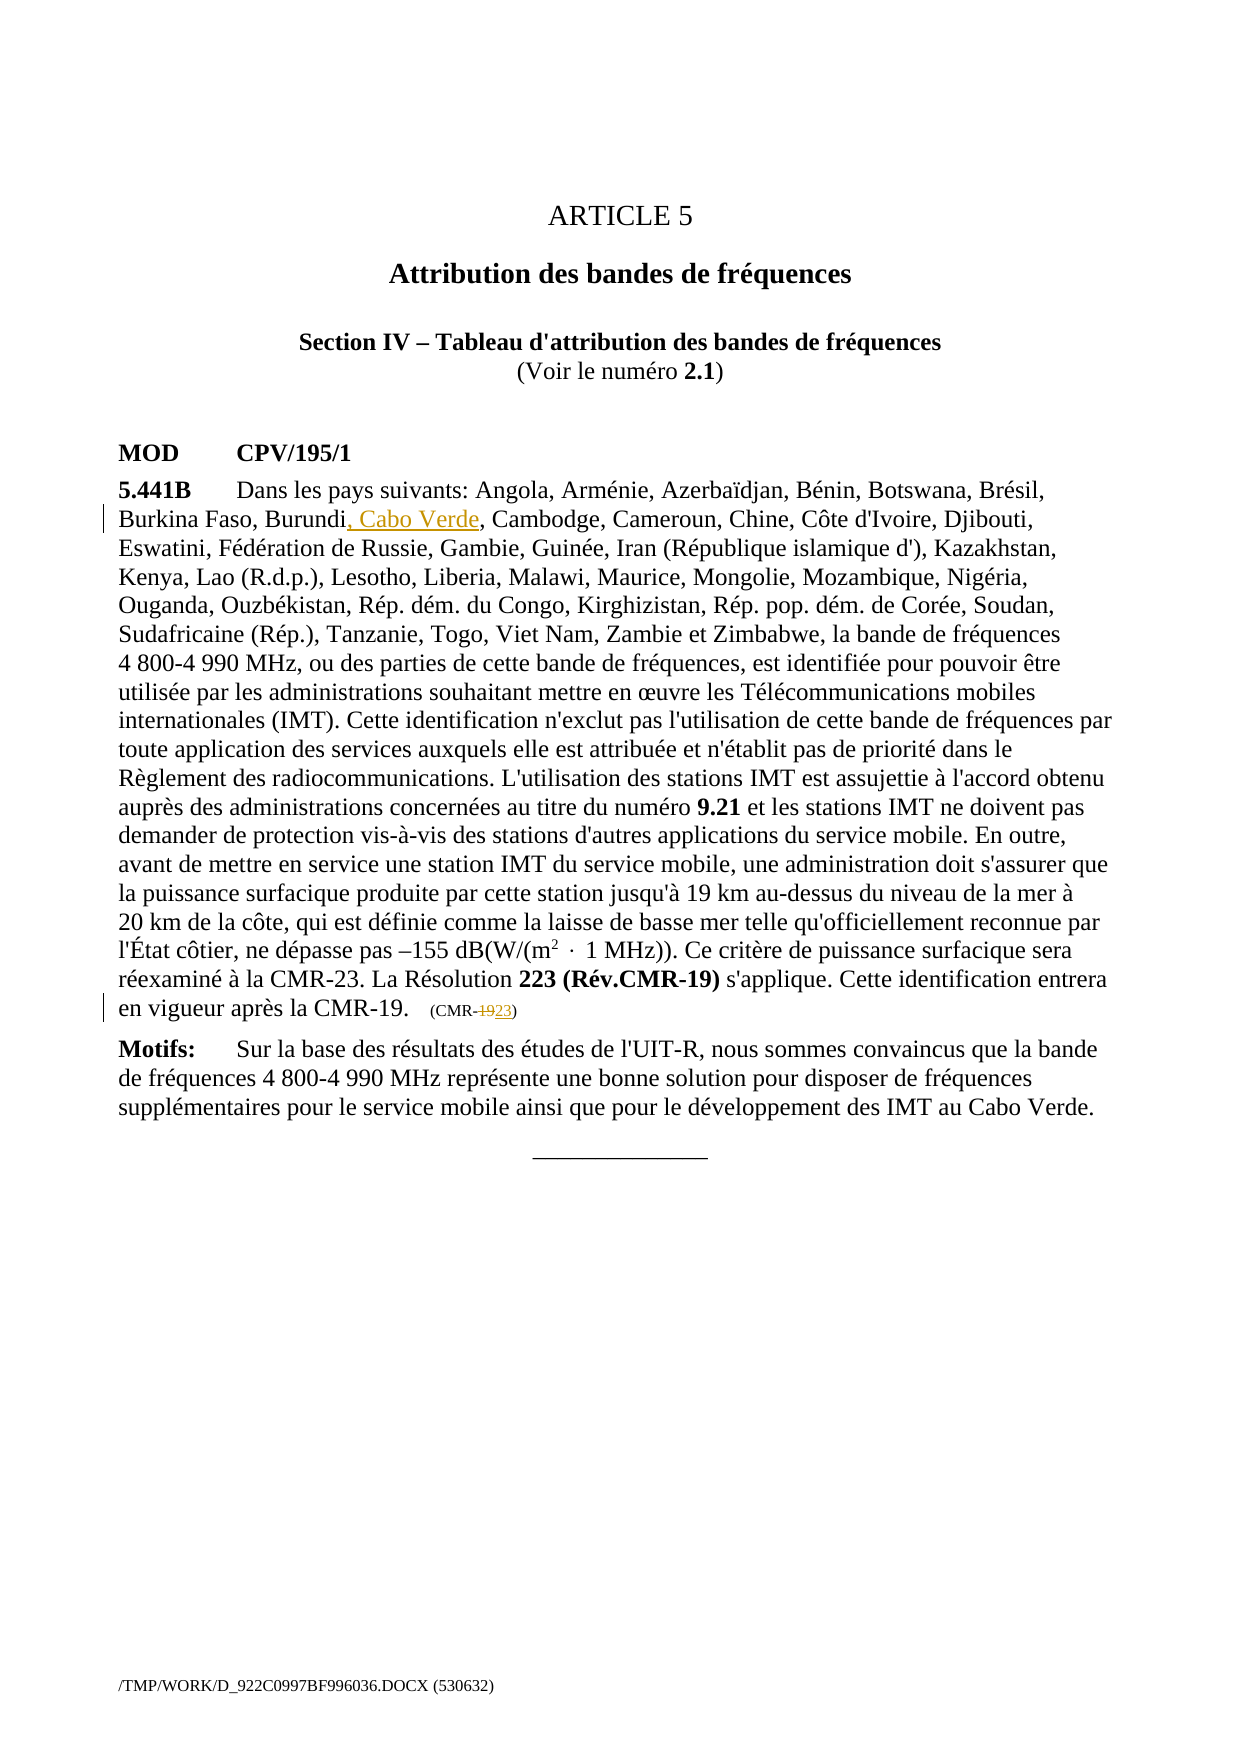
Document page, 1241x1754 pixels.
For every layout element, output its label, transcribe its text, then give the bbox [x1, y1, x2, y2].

text MOD CPV/195/1 [118, 438, 1122, 467]
text ______________ [118, 1133, 1122, 1162]
text 5.441B Dans les pays suivants: Angola, Arménie, Azerbaïdjan, Bénin, Botswana, Brésil, Burkina Faso, Burundi, Cambodge, Cameroun, Chine, Côte d'Ivoire, Djibouti, Eswatini, Fédération de Russie, Gambie, Guinée, Iran (République islamique d'), Kazakhstan, Kenya, Lao (R.d.p.), Lesotho, Liberia, Malawi, Maurice, Mongolie, Mozambique, Nigéria, Ouganda, Ouzbékistan, Rép. dém. du Congo, Kirghizistan, Rép. pop. dém. de Corée, Soudan, Sudafricaine (Rép.), Tanzanie, Togo, Viet Nam, Zambie et Zimbabwe, la bande de fréquences 4 800-4 990 MHz, ou des parties de cette bande de fréquences, est identifiée pour pouvoir être utilisée par les administrations souhaitant mettre en œuvre les Télécommunications mobiles internationales (IMT). Cette identification n'exclut pas l'utilisation de cette bande de fréquences par toute application des services auxquels elle est attribuée et n'établit pas de priorité dans le Règlement des radiocommunications. L'utilisation des stations IMT est assujettie à l'accord obtenu auprès des administrations concernées au titre du numéro 9.21 et les stations IMT ne doivent pas demander de protection vis-à-vis des stations d'autres applications du service mobile. En outre, avant de mettre en service une station IMT du service mobile, une administration doit s'assurer que la puissance surfacique produite par cette station jusqu'à 19 km au-dessus du niveau de la mer à 20 km de la côte, qui est définie comme la laisse de basse mer telle qu'officiellement reconnue par l'État côtier, ne dépasse pas –155 dB(W/(m2 1 MHz)). Ce critère de puissance surfacique sera réexaminé à la CMR-23. La Résolution 223 (Rév.CMR-19) s'applique. Cette identification entrera en vigueur après la CMR-19. (CMR-) [118, 476, 1122, 1022]
text Motifs: Sur la base des résultats des études de l'UIT-R, nous sommes convaincus que la bande de fréquences 4 800-4 990 MHz représente une bonne solution pour disposer de fréquences supplémentaires pour le service mobile ainsi que pour le développement des IMT au Cabo Verde. [118, 1034, 1122, 1121]
text Section IV – Tableau d'attribution des bandes de fréquences (Voir le numéro 2.1) [118, 327, 1122, 413]
text ARTICLE 5 [118, 198, 1122, 231]
title Attribution des bandes de fréquences [118, 256, 1122, 290]
